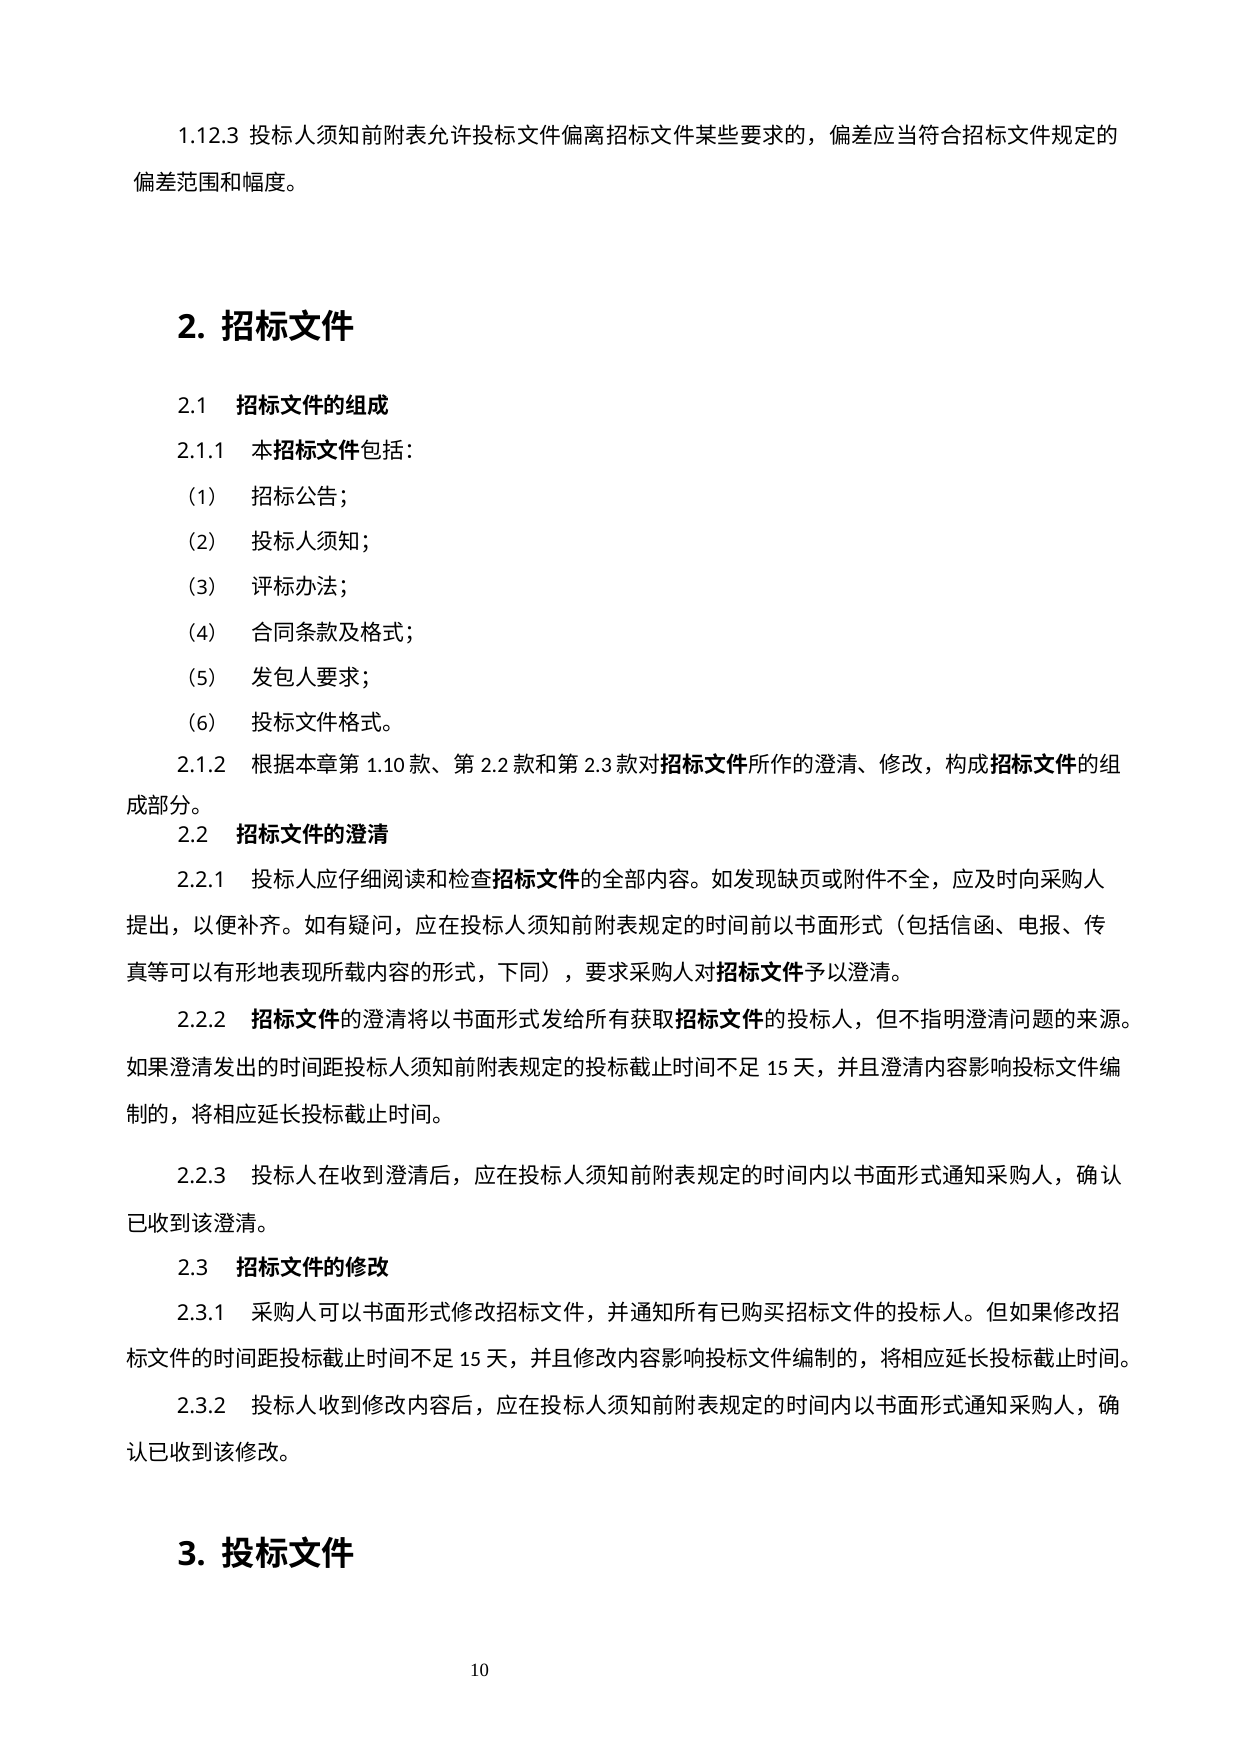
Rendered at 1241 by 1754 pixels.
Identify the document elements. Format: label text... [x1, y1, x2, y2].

list 投标人应仔细阅读和检查招标文件的全部内容。如发现缺页或附件不全，应及时向采购人提出，以便补齐。如有疑问，应在投标人须知前附表规定的时间前以书面形式（包括信函、电报、传真等可以有形地表现所载内容的形式，下同），要求采购人对招标文件予以澄清。 [126, 862, 1107, 987]
list 招标公告； [126, 479, 1122, 510]
list 本招标文件包括： [126, 433, 1122, 465]
list 合同条款及格式； [126, 614, 1122, 646]
list 投标人在收到澄清后，应在投标人须知前附表规定的时间内以书面形式通知采购人，确认已收到该澄清。 [126, 1158, 1122, 1237]
subtitle 投标文件 [177, 1527, 1122, 1575]
subtitle 招标文件的修改 [118, 1253, 1122, 1281]
list 投标文件格式。 [126, 705, 1122, 737]
list 投标人须知前附表允许投标文件偏离招标文件某些要求的，偏差应当符合招标文件规定的偏差范围和幅度。 [133, 118, 1122, 197]
subtitle 招标文件 [138, 299, 1122, 348]
list 评标办法； [126, 569, 1122, 601]
subtitle 招标文件的澄清 [118, 820, 1122, 848]
list 招标文件的澄清将以书面形式发给所有获取招标文件的投标人，但不指明澄清问题的来源。如果澄清发出的时间距投标人须知前附表规定的投标截止时间不足 15 天，并且澄清内容影响投标文件编制的，将相应延长投标截止时间。 [126, 1002, 1122, 1129]
list 投标人须知； [126, 524, 1122, 556]
list 投标人收到修改内容后，应在投标人须知前附表规定的时间内以书面形式通知采购人，确认已收到该修改。 [126, 1388, 1122, 1467]
list 根据本章第 1.10 款、第 2.2 款和第 2.3 款对招标文件所作的澄清、修改，构成招标文件的组成部分。 [126, 737, 1122, 820]
list 采购人可以书面形式修改招标文件，并通知所有已购买招标文件的投标人。但如果修改招标文件的时间距投标截止时间不足 15 天，并且修改内容影响投标文件编制的，将相应延长投标截止时间。 [126, 1294, 1122, 1373]
subtitle 招标文件的组成 [118, 392, 1122, 419]
list 发包人要求； [126, 660, 1122, 691]
